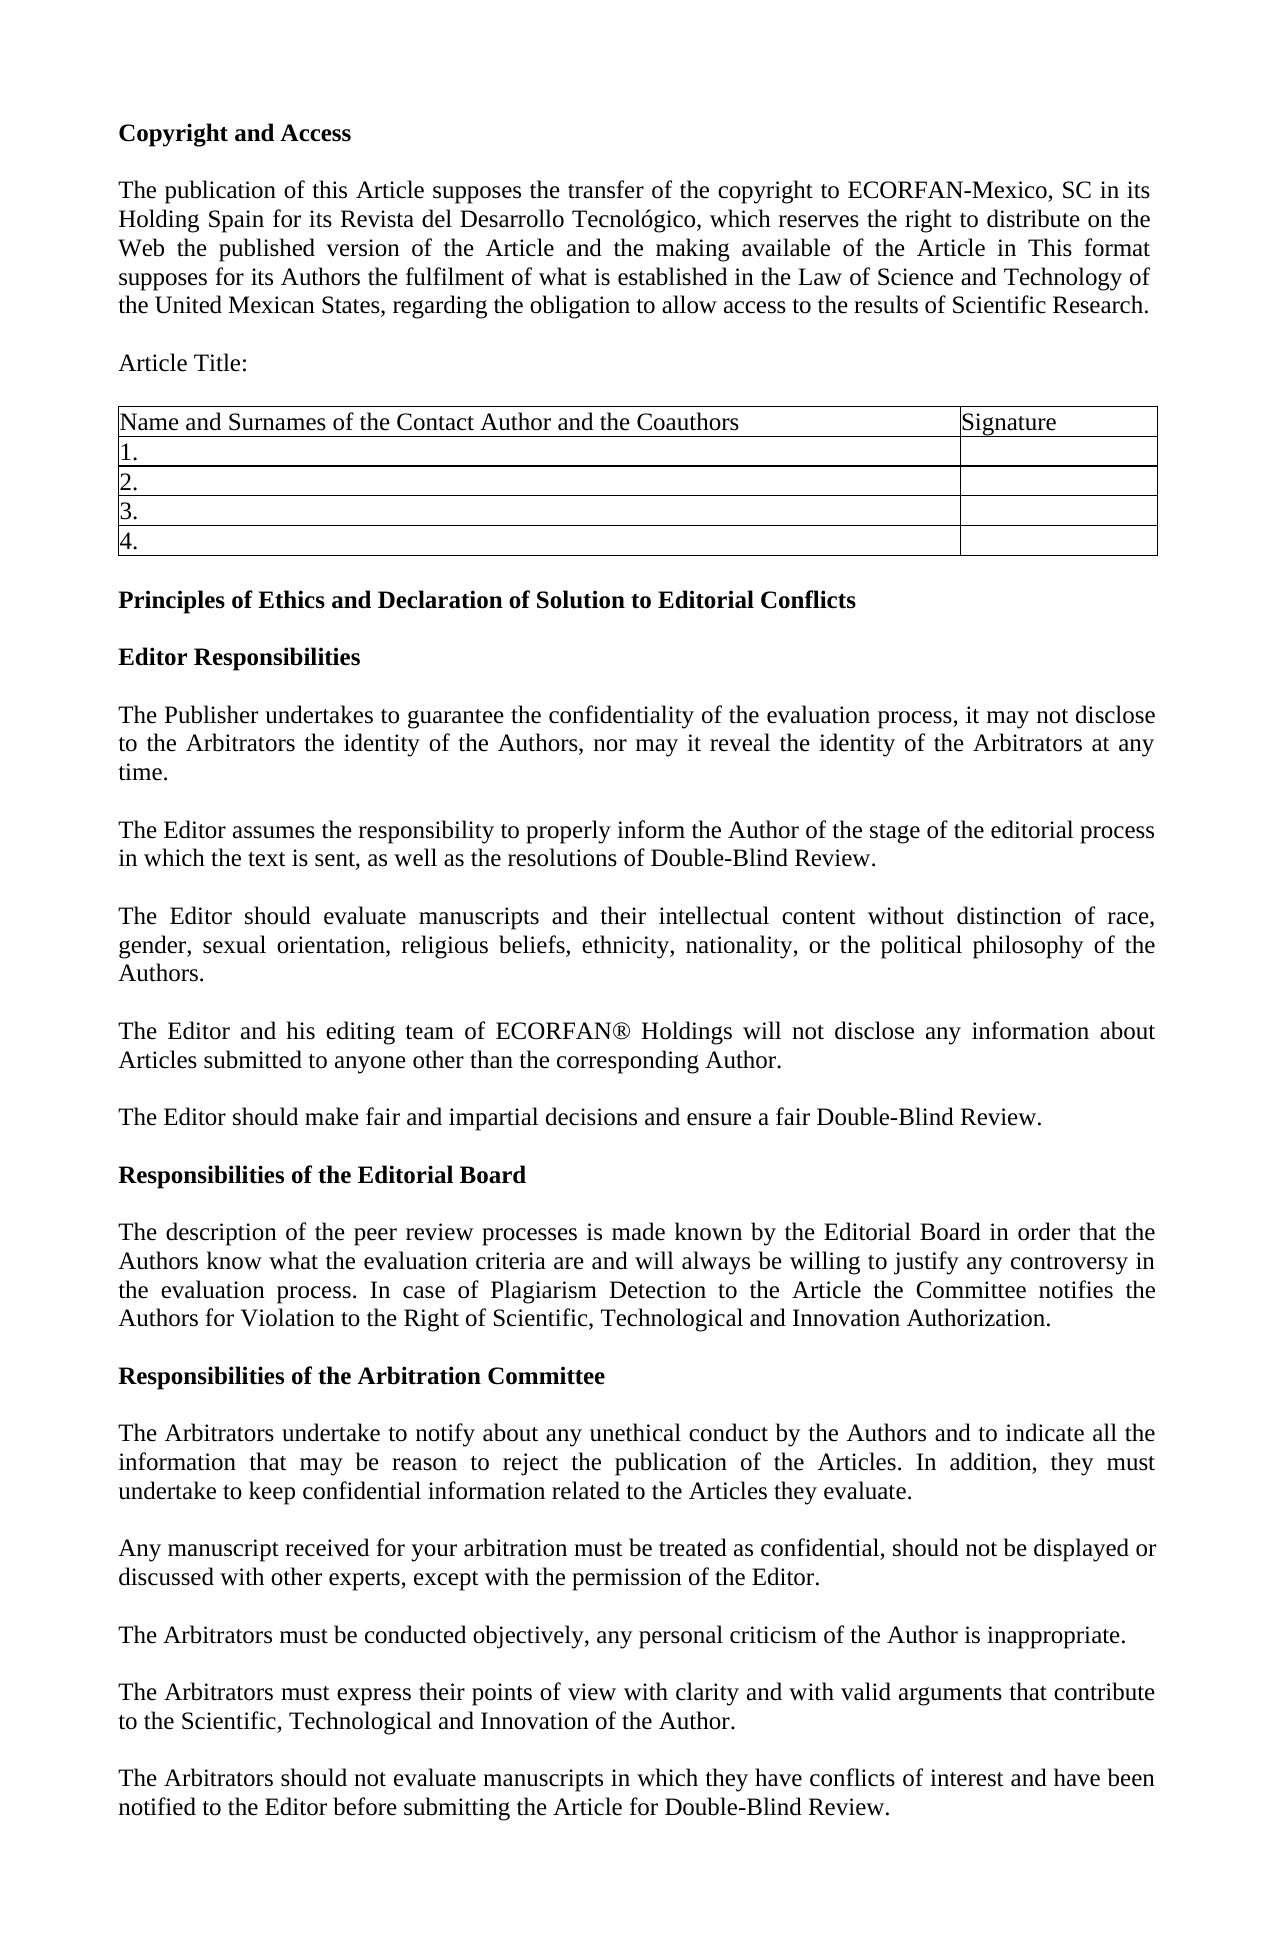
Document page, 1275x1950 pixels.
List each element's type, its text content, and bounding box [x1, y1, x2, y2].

text The Arbitrators must express their points of view with clarity and with valid arguments that contribute to the Scientific, Technological and Innovation of the Author. [118, 1648, 1157, 1735]
table_cell 4. [119, 526, 960, 555]
text Article Title: [118, 348, 1157, 377]
text Responsibilities of the Editorial Board [118, 1160, 1157, 1188]
table_cell [961, 437, 1157, 465]
text The Editor should make fair and impartial decisions and ensure a fair Double-Blind Review. [118, 1073, 1157, 1131]
text Responsibilities of the Arbitration Committee [118, 1361, 1157, 1390]
text The Arbitrators must be conducted objectively, any personal criticism of the Author is inappropriate. [118, 1591, 1157, 1648]
text The Publisher undertakes to guarantee the confidentiality of the evaluation process, it may not disclose to the Arbitrators the identity of the Authors, nor may it reveal the identity of the Arbitrators at any time. [118, 671, 1157, 786]
table_cell [961, 467, 1157, 495]
table_cell 1. [119, 437, 960, 465]
text The Arbitrators should not evaluate manuscripts in which they have conflicts of interest and have been notified to the Editor before submitting the Article for Double-Blind Review. [118, 1735, 1157, 1821]
text The Editor assumes the responsibility to properly inform the Author of the stage of the editorial process in which the text is sent, as well as the resolutions of Double-Blind Review. [118, 786, 1157, 872]
text The publication of this Article supposes the transfer of the copyright to ECORFAN-Mexico, SC in its Holding Spain for its Revista del Desarrollo Tecnológico, which reserves the right to distribute on the Web the published version of the Article and the making available of the Article in This format supposes for its Authors the fulfilment of what is established in the Law of Science and Technology of the United Mexican States, regarding the obligation to allow access to the results of Scientific Research. [118, 176, 1152, 319]
table_header Signature [961, 407, 1157, 436]
table_cell [961, 526, 1157, 555]
text The Editor should evaluate manuscripts and their intellectual content without distinction of race, gender, sexual orientation, religious beliefs, ethnicity, nationality, or the political philosophy of the Authors. [118, 901, 1157, 987]
text Editor Responsibilities [118, 642, 1157, 671]
text The description of the peer review processes is made known by the Editorial Board in order that the Authors know what the evaluation criteria are and will always be willing to justify any controversy in the evaluation process. In case of Plagiarism Detection to the Article the Committee notifies the Authors for Violation to the Right of Scientific, Technological and Innovation Authorization. [118, 1188, 1157, 1332]
text Copyright and Access [118, 118, 1152, 147]
table_cell 3. [119, 496, 960, 525]
text The Arbitrators undertake to notify about any unethical conduct by the Authors and to indicate all the information that may be reason to reject the publication of the Articles. In addition, they must undertake to keep confidential information related to the Articles they evaluate. [118, 1390, 1157, 1505]
text The Editor and his editing team of ECORFAN® Holdings will not disclose any information about Articles submitted to anyone other than the corresponding Author. [118, 987, 1157, 1073]
table_cell 2. [119, 467, 960, 495]
text Principles of Ethics and Declaration of Solution to Editorial Conflicts [118, 585, 1157, 613]
table_cell [961, 496, 1157, 525]
table_header Name and Surnames of the Contact Author and the Coauthors [119, 407, 960, 436]
text Any manuscript received for your arbitration must be treated as confidential, should not be displayed or discussed with other experts, except with the permission of the Editor. [118, 1533, 1157, 1591]
